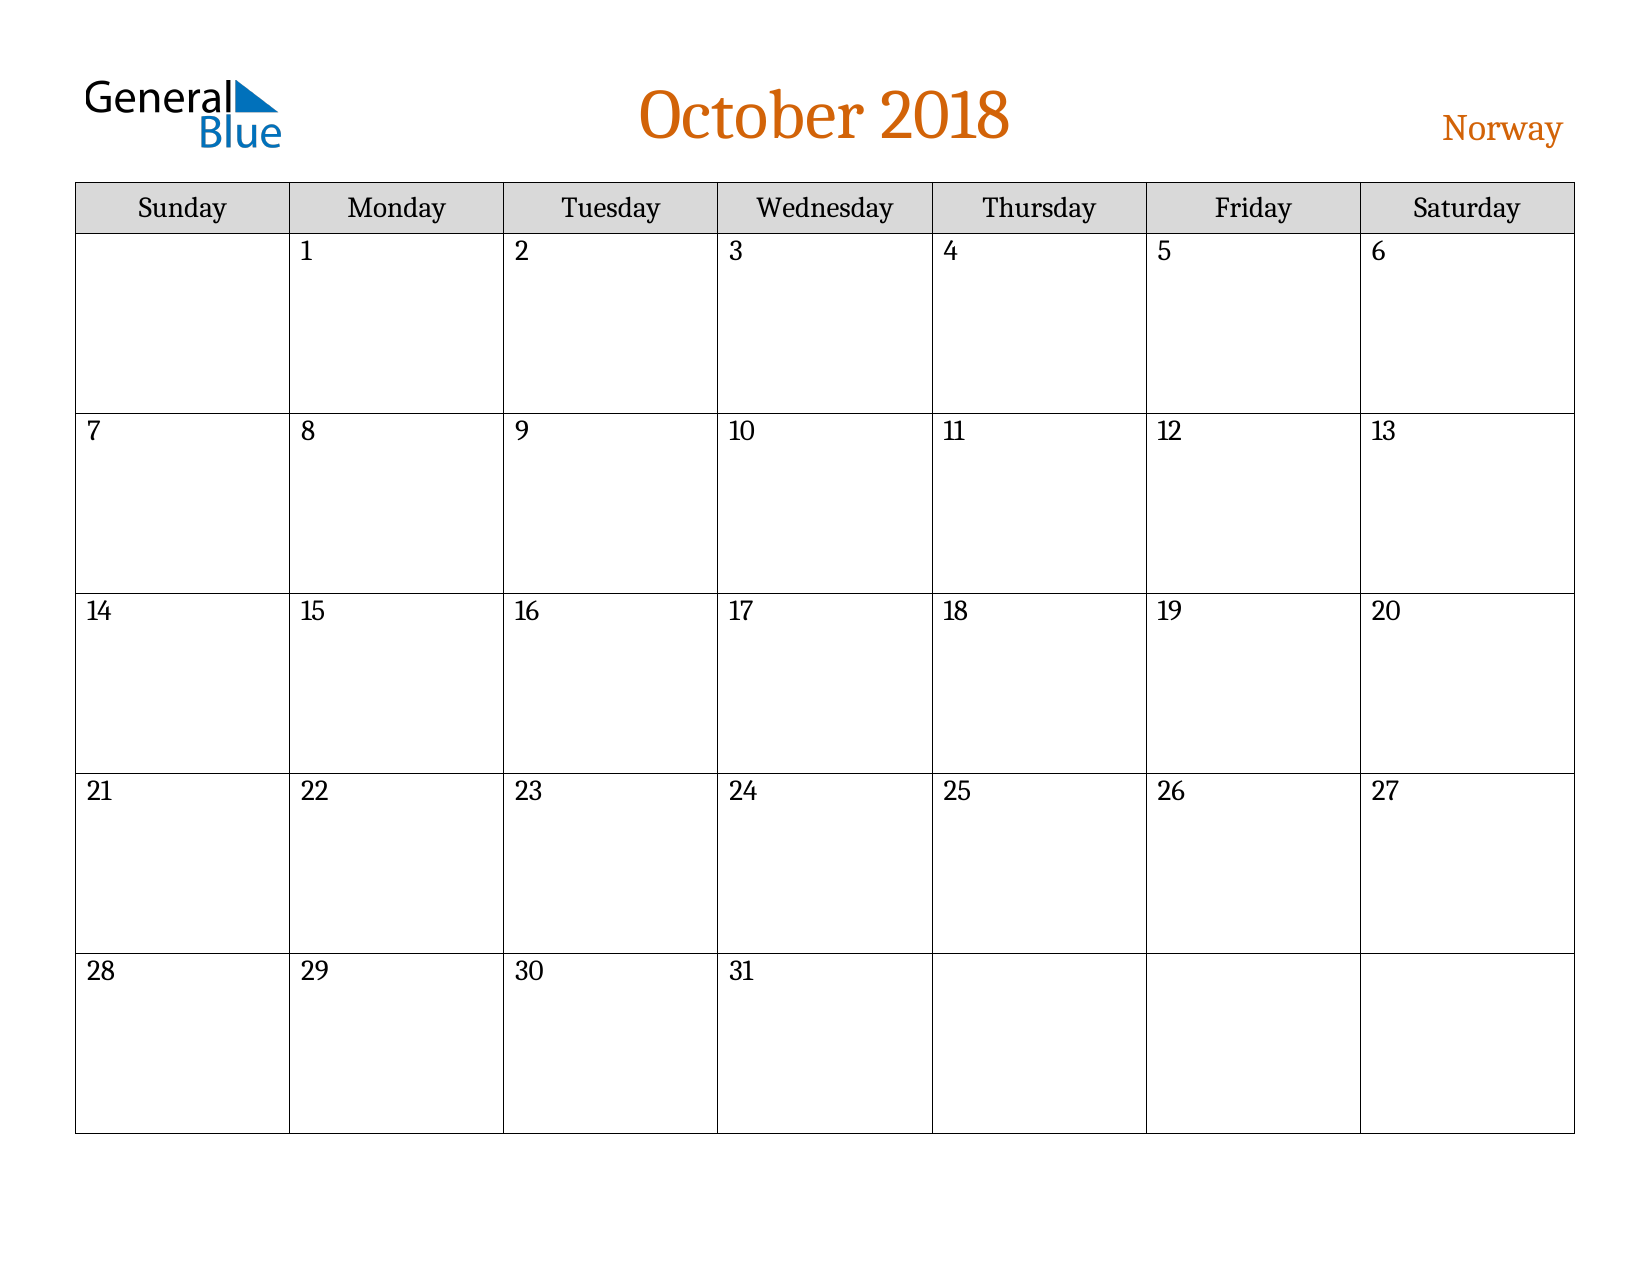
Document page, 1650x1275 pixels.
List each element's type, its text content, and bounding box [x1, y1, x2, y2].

table_cell [1361, 990, 1574, 1133]
table_cell [718, 270, 932, 413]
table_cell 1 [290, 234, 503, 270]
table_cell 22 [290, 774, 503, 810]
table_cell [933, 630, 1146, 773]
table_cell 8 [290, 414, 503, 450]
table_cell [1361, 450, 1574, 593]
table_cell [504, 450, 717, 593]
table_header October 2018 [504, 75, 1146, 182]
table_cell 3 [718, 234, 932, 270]
table_cell 15 [290, 594, 503, 630]
table_cell Sunday [76, 183, 289, 233]
table_cell [504, 630, 717, 773]
table_header Norway [1146, 75, 1574, 182]
table_cell Monday [290, 183, 503, 233]
table_cell 26 [1147, 774, 1360, 810]
table_cell [933, 810, 1146, 953]
table_cell 5 [1147, 234, 1360, 270]
table_cell [1147, 990, 1360, 1133]
table_cell 13 [1361, 414, 1574, 450]
table_cell 16 [504, 594, 717, 630]
table_cell 28 [76, 954, 289, 990]
table_cell 6 [1361, 234, 1574, 270]
table_cell [1147, 630, 1360, 773]
table_cell [76, 810, 289, 953]
table_cell Thursday [933, 183, 1146, 233]
table_cell [290, 990, 503, 1133]
table_cell [1361, 954, 1574, 990]
table_cell [1147, 954, 1360, 990]
table_cell 9 [504, 414, 717, 450]
table_cell 24 [718, 774, 932, 810]
table_cell 17 [718, 594, 932, 630]
table_cell [76, 630, 289, 773]
table_cell [933, 450, 1146, 593]
table_cell 11 [933, 414, 1146, 450]
table_cell [504, 990, 717, 1133]
table_cell 21 [76, 774, 289, 810]
table_cell 31 [718, 954, 932, 990]
table_cell [504, 810, 717, 953]
table_header [76, 75, 503, 182]
table_cell [718, 450, 932, 593]
table_cell [1361, 810, 1574, 953]
table_cell 10 [718, 414, 932, 450]
table_cell 30 [504, 954, 717, 990]
table_cell [718, 990, 932, 1133]
table_cell [290, 450, 503, 593]
table_cell Tuesday [504, 183, 717, 233]
table_cell 18 [933, 594, 1146, 630]
table_cell [290, 810, 503, 953]
picture [86, 80, 281, 148]
table_cell 7 [76, 414, 289, 450]
table_cell [933, 954, 1146, 990]
table_cell 23 [504, 774, 717, 810]
table_cell [76, 270, 289, 413]
table_cell [718, 810, 932, 953]
table_cell 12 [1147, 414, 1360, 450]
table_cell [1361, 630, 1574, 773]
table_cell [933, 990, 1146, 1133]
table_cell [1361, 270, 1574, 413]
table_cell Friday [1147, 183, 1360, 233]
table_cell [718, 630, 932, 773]
table_cell 14 [76, 594, 289, 630]
table_cell 27 [1361, 774, 1574, 810]
table_cell [933, 270, 1146, 413]
table_cell Wednesday [718, 183, 932, 233]
table_cell 19 [1147, 594, 1360, 630]
table_cell [1147, 450, 1360, 593]
table_cell [504, 270, 717, 413]
table_cell 2 [504, 234, 717, 270]
table_cell [1147, 270, 1360, 413]
table_cell 4 [933, 234, 1146, 270]
table_cell [1147, 810, 1360, 953]
table_cell [290, 270, 503, 413]
table_cell 20 [1361, 594, 1574, 630]
table_cell Saturday [1361, 183, 1574, 233]
table_cell 25 [933, 774, 1146, 810]
table_cell [290, 630, 503, 773]
table_cell [76, 234, 289, 270]
table_cell 29 [290, 954, 503, 990]
table_cell [76, 450, 289, 593]
table_cell [76, 990, 289, 1133]
